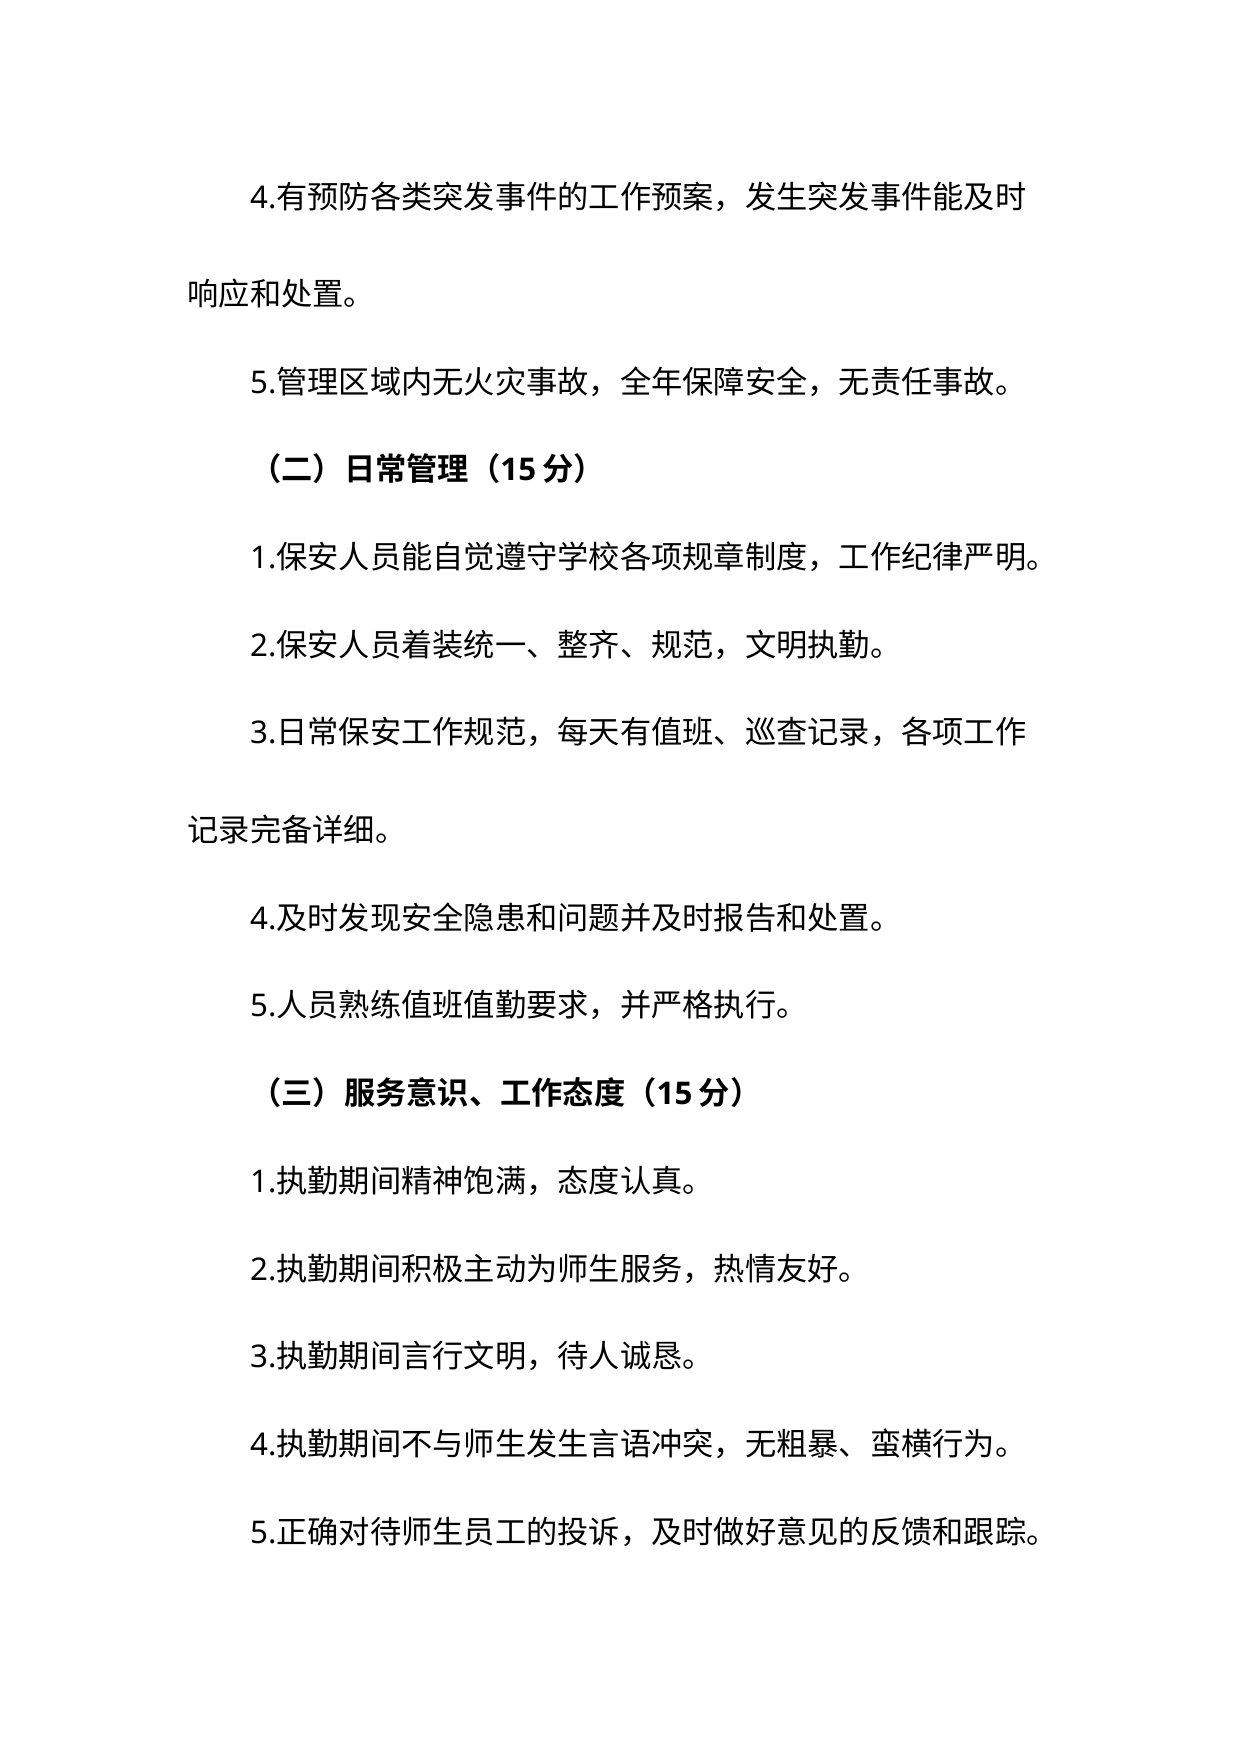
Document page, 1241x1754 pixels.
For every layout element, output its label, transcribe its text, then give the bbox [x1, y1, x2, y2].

text 5.人员熟练值班值勤要求，并严格执行。 [187, 971, 1053, 1036]
text 2.执勤期间积极主动为师生服务，热情友好。 [187, 1234, 1053, 1299]
text 2.保安人员着装统一、整齐、规范，文明执勤。 [187, 610, 1053, 675]
text 1.保安人员能自觉遵守学校各项规章制度，工作纪律严明。 [187, 522, 1053, 587]
text 1.执勤期间精神饱满，态度认真。 [187, 1146, 1053, 1211]
text （三）服务意识、工作态度（15分） [187, 1058, 1053, 1123]
text 3.日常保安工作规范，每天有值班、巡查记录，各项工作记录完备详细。 [187, 698, 1053, 860]
text 4.有预防各类突发事件的工作预案，发生突发事件能及时响应和处置。 [187, 162, 1053, 324]
text 4.执勤期间不与师生发生言语冲突，无粗暴、蛮横行为。 [187, 1409, 1053, 1474]
text 5.正确对待师生员工的投诉，及时做好意见的反馈和跟踪。 [187, 1497, 1053, 1562]
text 4.及时发现安全隐患和问题并及时报告和处置。 [187, 883, 1053, 948]
text （二）日常管理（15分） [187, 435, 1053, 500]
text 3.执勤期间言行文明，待人诚恳。 [187, 1322, 1053, 1387]
text 5.管理区域内无火灾事故，全年保障安全，无责任事故。 [187, 347, 1053, 412]
